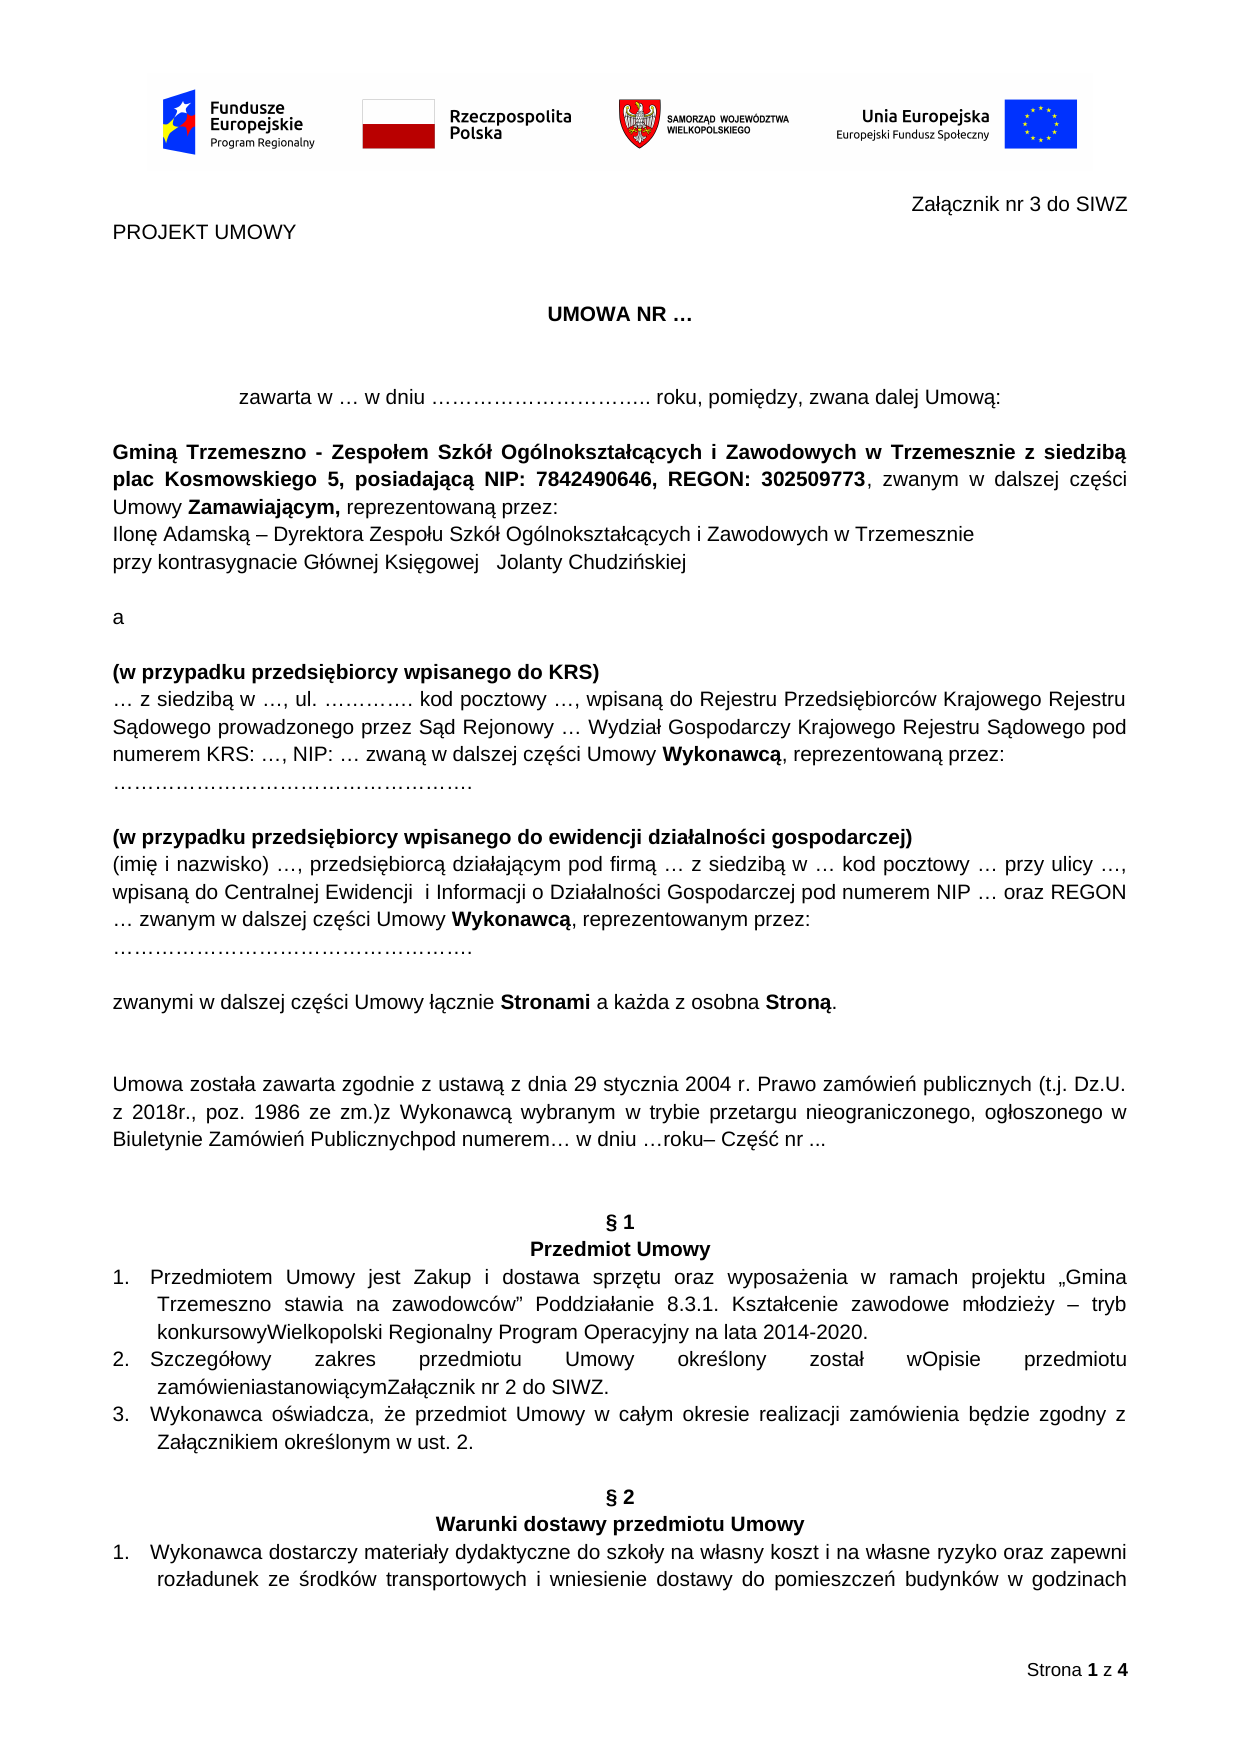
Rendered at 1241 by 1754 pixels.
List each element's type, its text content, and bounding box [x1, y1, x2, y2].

subtitle § 1 [112, 1209, 1128, 1233]
text Załącznik nr 3 do SIWZ [112, 192, 1128, 216]
list Przedmiotem Umowy jest Zakup i dostawa sprzętu oraz wyposażenia w ramach projektu „Gmina Trzemeszno stawia na zawodowców” Poddziałanie 8.3.1. Kształcenie zawodowe młodzieży – tryb konkursowyWielkopolski Regionalny Program Operacyjny na lata 2014-2020. [112, 1264, 1128, 1343]
picture [147, 73, 1093, 171]
text Umowa została zawarta zgodnie z ustawą z dnia 29 stycznia 2004 r. Prawo zamówień publicznych (t.j. Dz.U. z 2018r., poz. 1986 ze zm.)z Wykonawcą wybranym w trybie przetargu nieograniczonego, ogłoszonego w Biuletynie Zamówień Publicznychpod numerem… w dniu …roku– Część nr ... [112, 1072, 1128, 1151]
text zwanymi w dalszej części Umowy łącznie Stronami a każda z osobna Stroną. [112, 989, 1128, 1013]
text zawarta w … w dniu ………………………….. roku, pomiędzy, zwana dalej Umową: [112, 384, 1128, 408]
text (w przypadku przedsiębiorcy wpisanego do ewidencji działalności gospodarczej) [112, 824, 1128, 848]
text ……………………………………………. [112, 934, 1128, 958]
text przy kontrasygnacie Głównej Księgowej Jolanty Chudzińskiej [112, 549, 1128, 573]
text Warunki dostawy przedmiotu Umowy [112, 1512, 1128, 1536]
subtitle Przedmiot Umowy [112, 1237, 1128, 1261]
text (imię i nazwisko) …, przedsiębiorcą działającym pod firmą … z siedzibą w … kod pocztowy … przy ulicy …, wpisaną do Centralnej Ewidencji i Informacji o Działalności Gospodarczej pod numerem NIP … oraz REGON … zwanym w dalszej części Umowy Wykonawcą, reprezentowanym przez: [112, 852, 1128, 931]
text Gminą Trzemeszno - Zespołem Szkół Ogólnokształcących i Zawodowych w Trzemesznie z siedzibą plac Kosmowskiego 5, posiadającą NIP: 7842490646, REGON: 302509773, zwanym w dalszej części Umowy Zamawiającym, reprezentowaną przez: [112, 439, 1128, 518]
text PROJEKT UMOWY [112, 219, 1128, 243]
text Ilonę Adamską – Dyrektora Zespołu Szkół Ogólnokształcących i Zawodowych w Trzemesznie [112, 522, 1128, 546]
text … z siedzibą w …, ul. …………. kod pocztowy …, wpisaną do Rejestru Przedsiębiorców Krajowego Rejestru Sądowego prowadzonego przez Sąd Rejonowy … Wydział Gospodarczy Krajowego Rejestru Sądowego pod numerem KRS: …, NIP: … zwaną w dalszej części Umowy Wykonawcą, reprezentowaną przez: [112, 687, 1128, 766]
list Wykonawca oświadcza, że przedmiot Umowy w całym okresie realizacji zamówienia będzie zgodny z Załącznikiem określonym w ust. 2. [112, 1402, 1128, 1453]
text § 2 [112, 1484, 1128, 1508]
text a [112, 604, 1128, 628]
text (w przypadku przedsiębiorcy wpisanego do KRS) [112, 659, 1128, 683]
list Szczegółowy zakres przedmiotu Umowy określony został wOpisie przedmiotu zamówieniastanowiącymZałącznik nr 2 do SIWZ. [112, 1347, 1128, 1398]
text ……………………………………………. [112, 769, 1128, 793]
subtitle UMOWA NR … [112, 302, 1128, 326]
